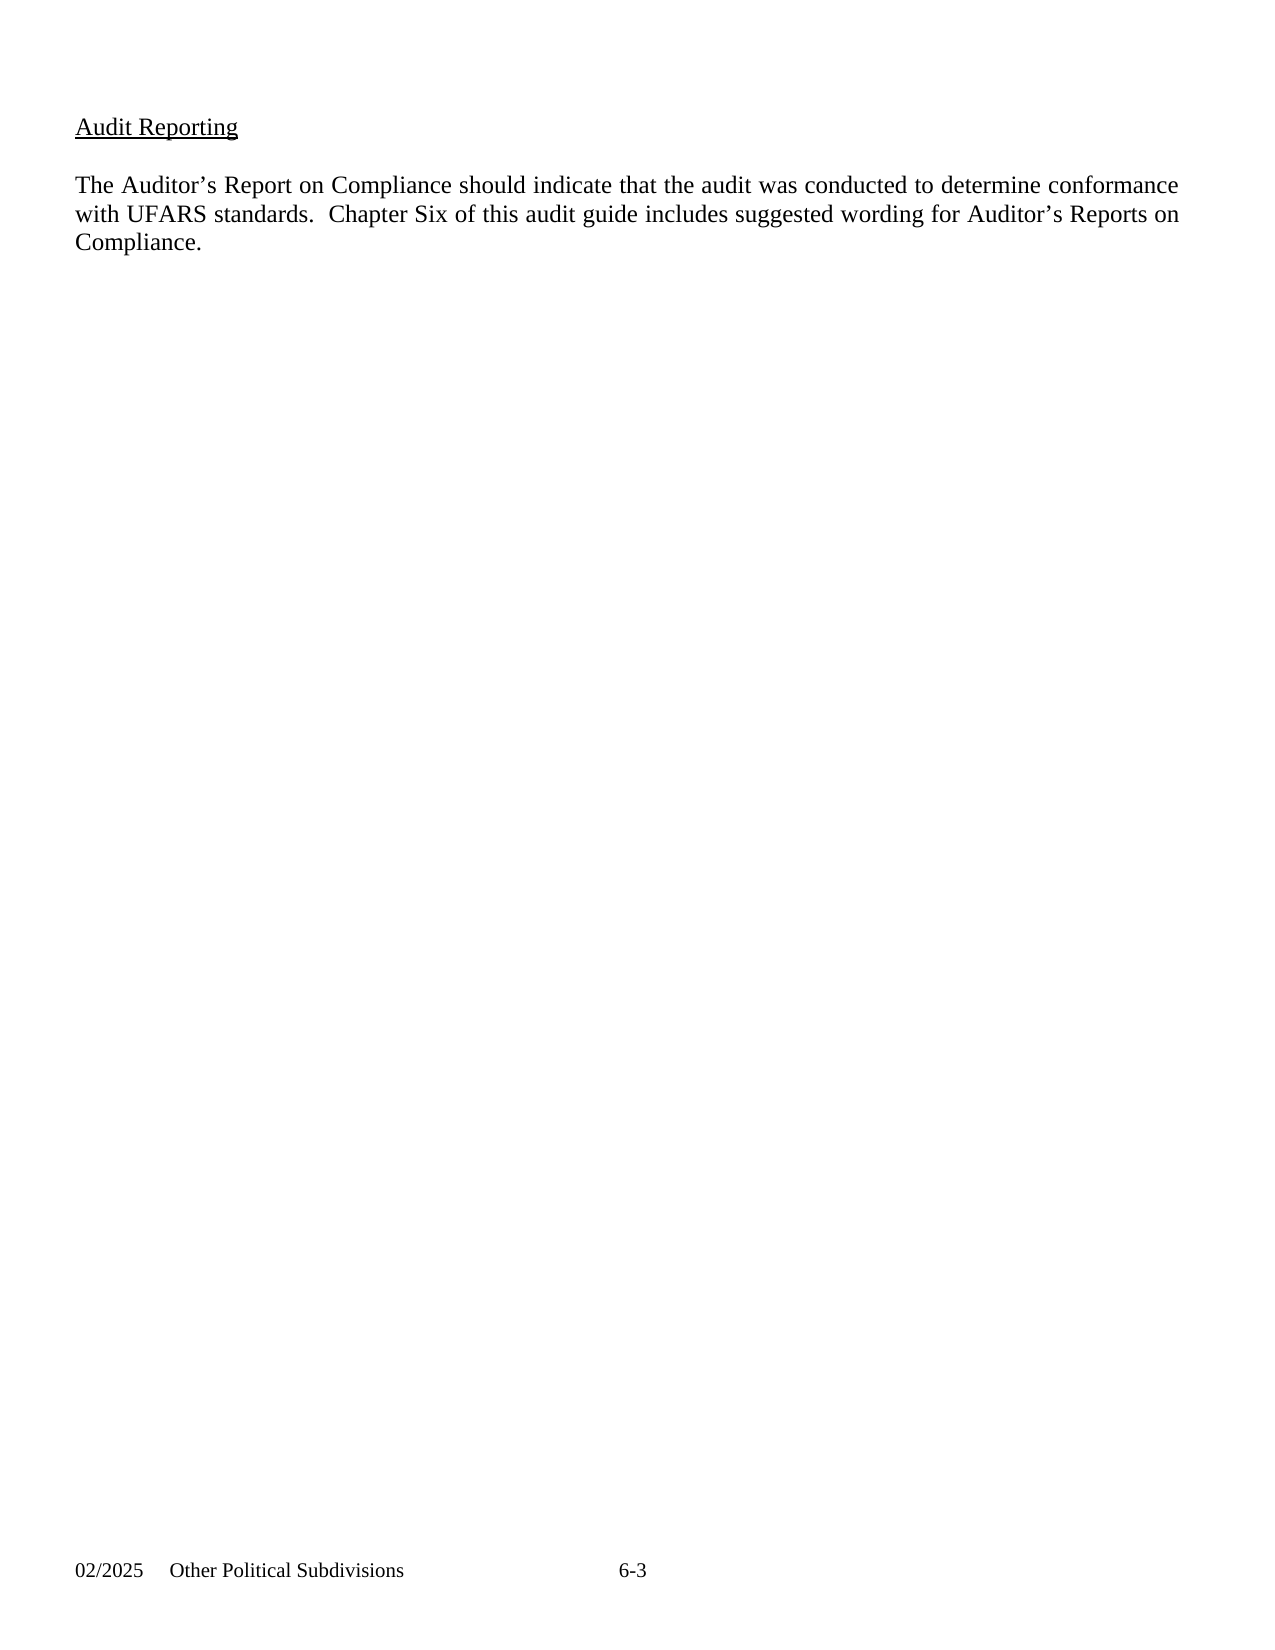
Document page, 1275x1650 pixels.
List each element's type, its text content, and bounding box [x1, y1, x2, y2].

text Audit Reporting [75, 112, 1181, 141]
text The Auditor’s Report on Compliance should indicate that the audit was conducted to determine conformance with UFARS standards. Chapter Six of this audit guide includes suggested wording for Auditor’s Reports on Compliance. [75, 170, 1181, 256]
